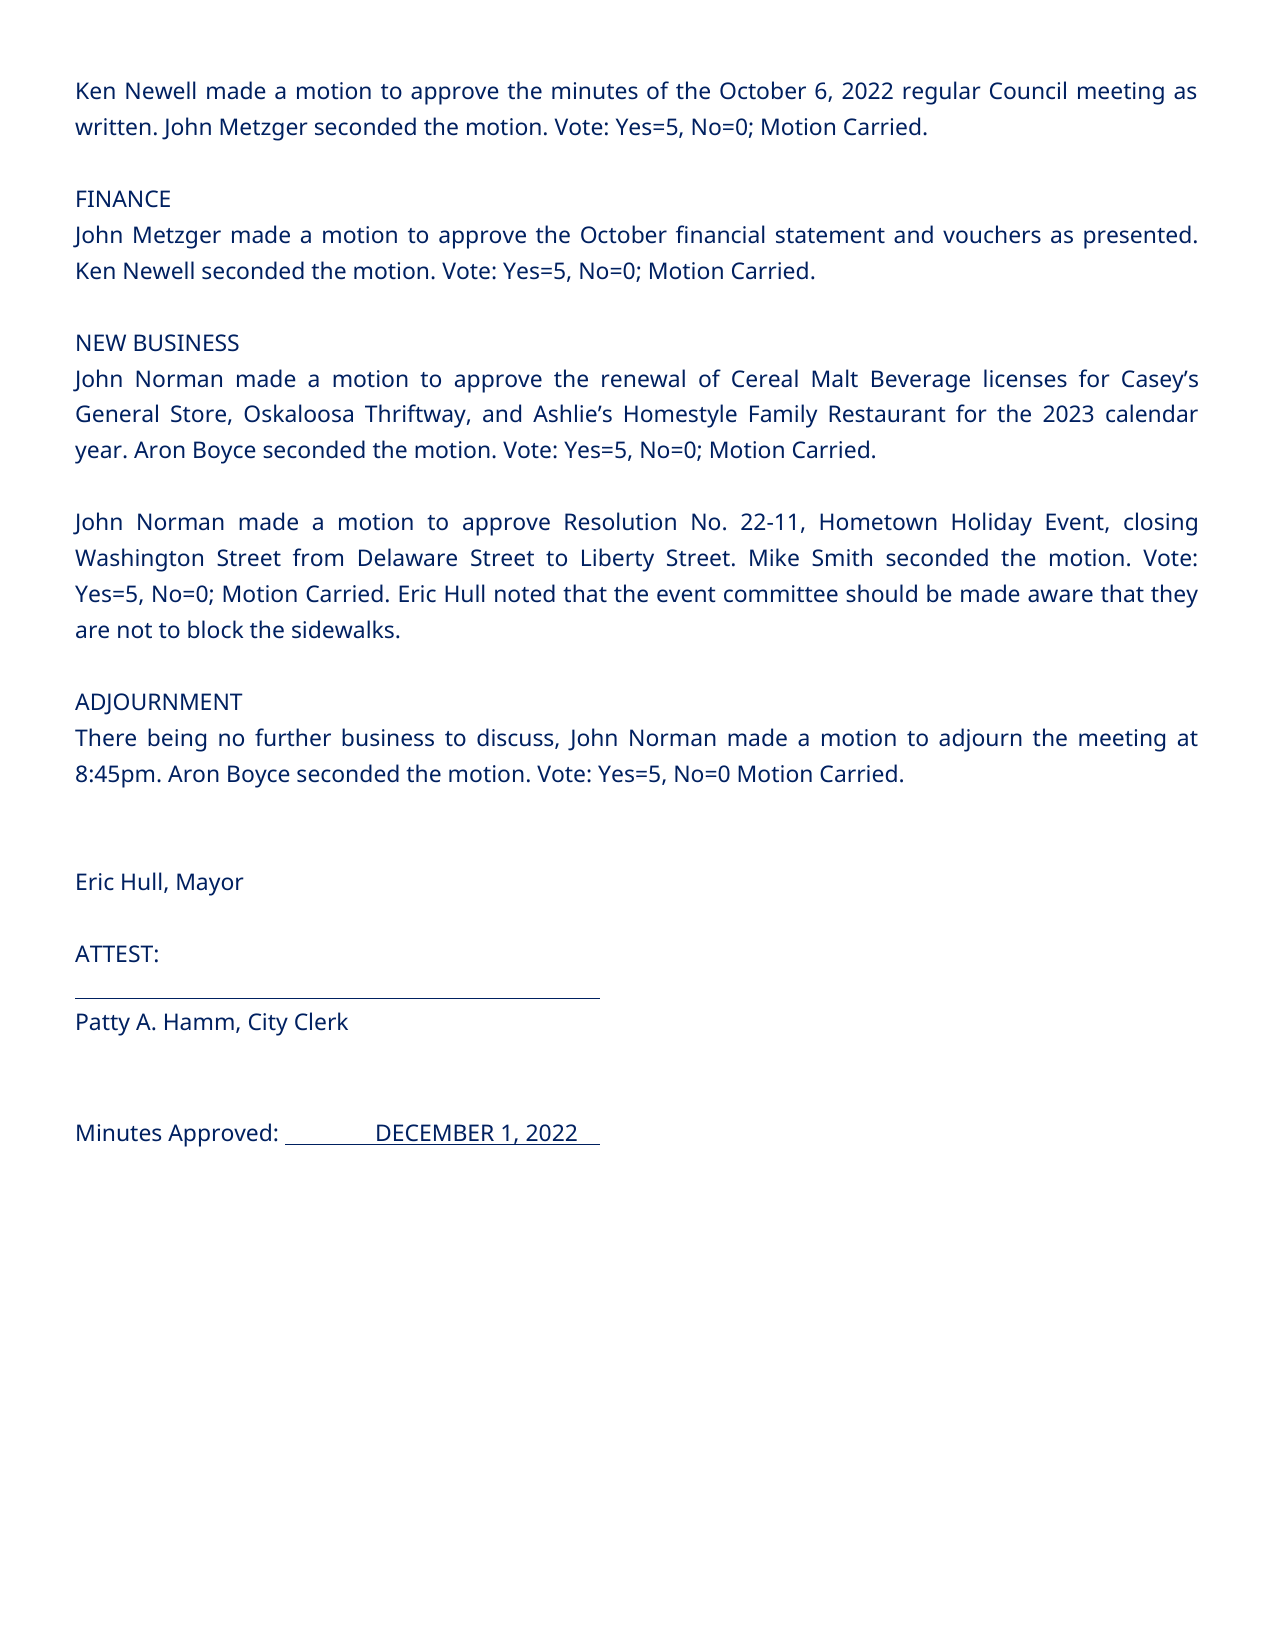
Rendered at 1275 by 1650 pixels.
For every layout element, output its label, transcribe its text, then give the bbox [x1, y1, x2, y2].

text There being no further business to discuss, John Norman made a motion to adjourn the meeting at 8:45pm. Aron Boyce seconded the motion. Vote: Yes=5, No=0 Motion Carried. [75, 722, 1200, 789]
text John Norman made a motion to approve Resolution No. 22-11, Hometown Holiday Event, closing Washington Street from Delaware Street to Liberty Street. Mike Smith seconded the motion. Vote: Yes=5, No=0; Motion Carried. Eric Hull noted that the event committee should be made aware that they are not to block the sidewalks. [75, 506, 1200, 645]
text Minutes Approved: DECEMBER 1, 2022 [75, 1117, 1200, 1148]
text FINANCE [75, 183, 1200, 214]
text ATTEST: [75, 937, 1200, 969]
text Ken Newell made a motion to approve the minutes of the October 6, 2022 regular Council meeting as written. John Metzger seconded the motion. Vote: Yes=5, No=0; Motion Carried. [75, 75, 1200, 142]
text John Metzger made a motion to approve the October financial statement and vouchers as presented. Ken Newell seconded the motion. Vote: Yes=5, No=0; Motion Carried. [75, 219, 1200, 286]
text John Norman made a motion to approve the renewal of Cereal Malt Beverage licenses for Casey’s General Store, Oskaloosa Thriftway, and Ashlie’s Homestyle Family Restaurant for the 2023 calendar year. Aron Boyce seconded the motion. Vote: Yes=5, No=0; Motion Carried. [75, 362, 1200, 466]
text Eric Hull, Mayor [75, 866, 1200, 897]
text ADJOURNMENT [75, 686, 1200, 717]
text NEW BUSINESS [75, 327, 1200, 358]
text Patty A. Hamm, City Clerk [75, 1006, 1200, 1037]
